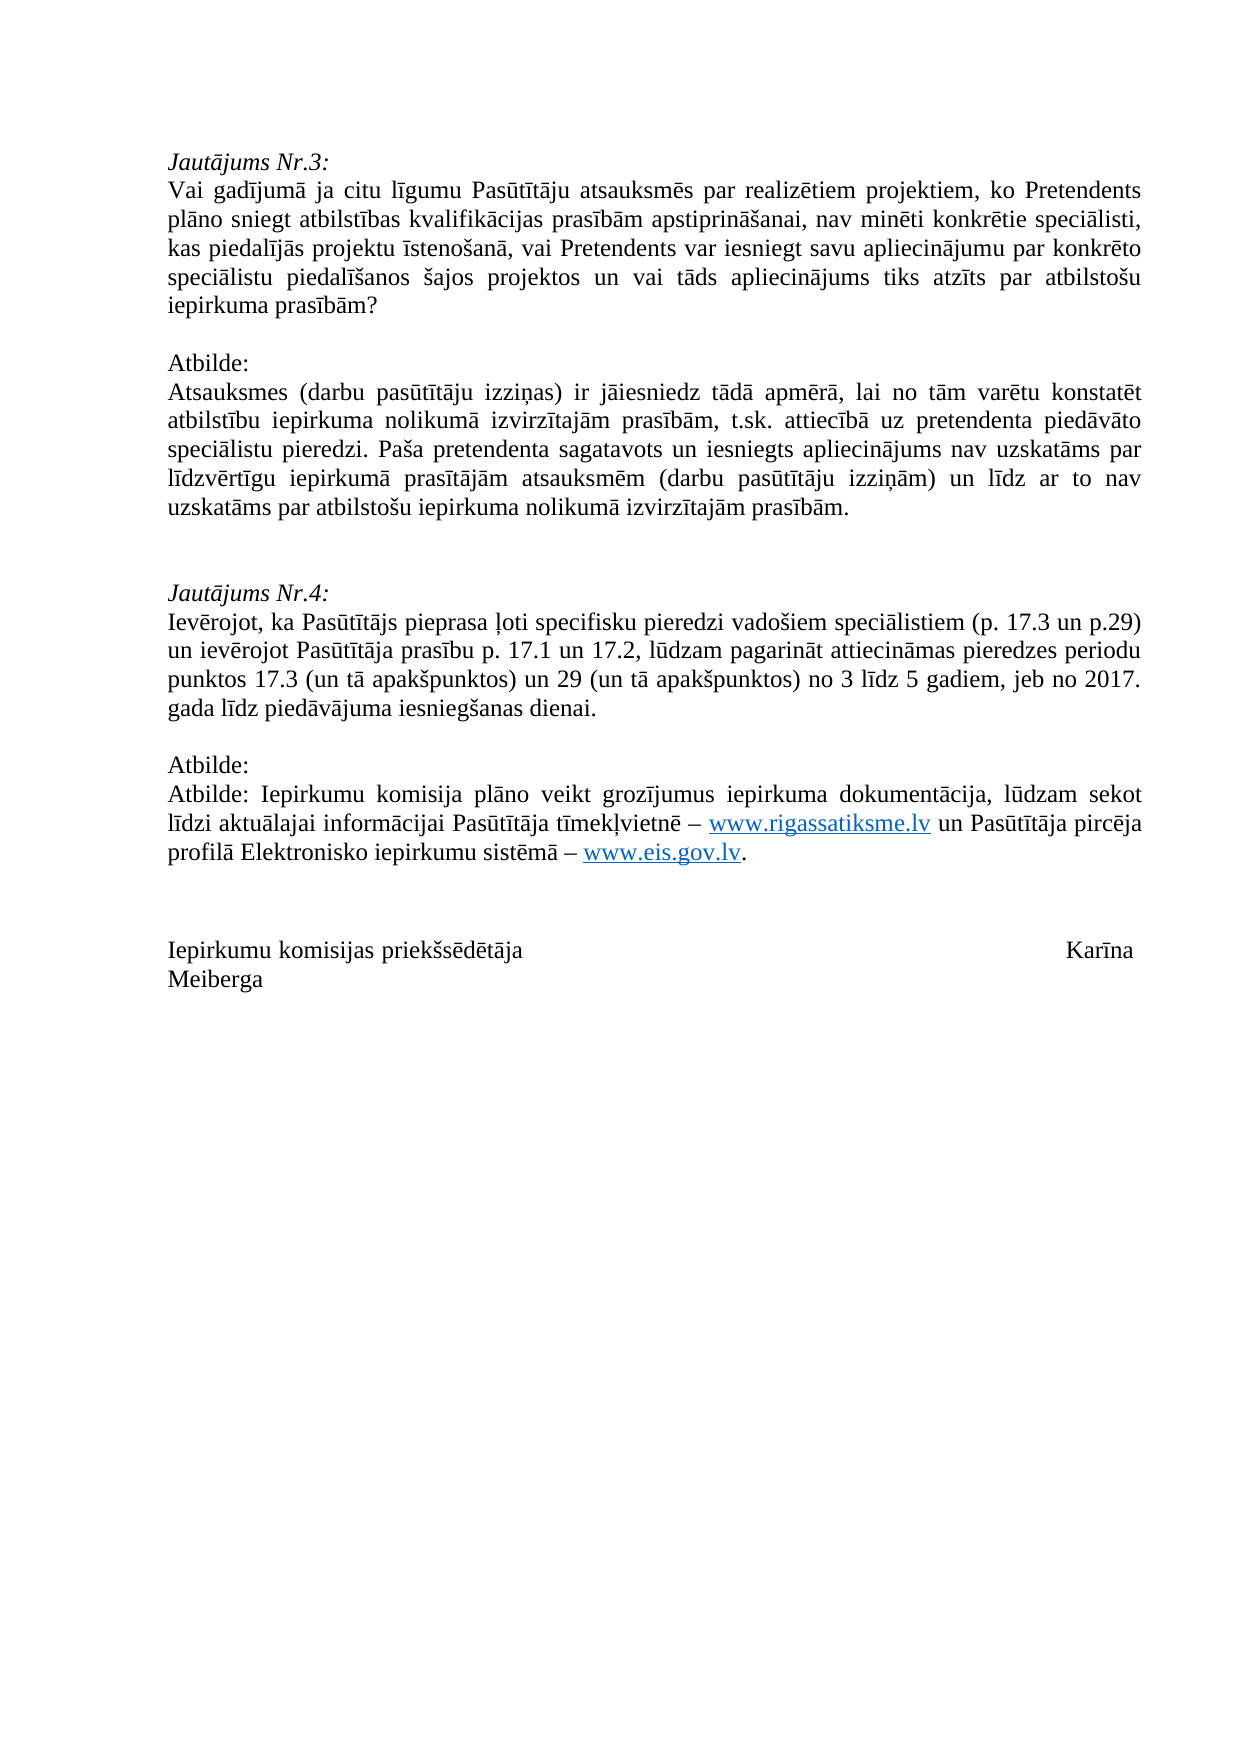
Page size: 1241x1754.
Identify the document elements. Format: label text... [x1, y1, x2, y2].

text Ievērojot, ka Pasūtītājs pieprasa ļoti specifisku pieredzi vadošiem speciālistiem (p. 17.3 un p.29) un ievērojot Pasūtītāja prasību p. 17.1 un 17.2, lūdzam pagarināt attiecināmas pieredzes periodu punktos 17.3 (un tā apakšpunktos) un 29 (un tā apakšpunktos) no 3 līdz 5 gadiem, jeb no 2017. gada līdz piedāvājuma iesniegšanas dienai. [167, 607, 1142, 722]
text Iepirkumu komisijas priekšsēdētāja Karīna Meiberga [167, 936, 1142, 993]
text Jautājums Nr.4: [167, 578, 1181, 607]
text Vai gadījumā ja citu līgumu Pasūtītāju atsauksmēs par realizētiem projektiem, ko Pretendents plāno sniegt atbilstības kvalifikācijas prasībām apstiprināšanai, nav minēti konkrētie speciālisti, kas piedalījās projektu īstenošanā, vai Pretendents var iesniegt savu apliecinājumu par konkrēto speciālistu piedalīšanos šajos projektos un vai tāds apliecinājums tiks atzīts par atbilstošu iepirkuma prasībām? [167, 176, 1142, 319]
text Atbilde: [167, 348, 1142, 377]
text Atbilde: Iepirkumu komisija plāno veikt grozījumus iepirkuma dokumentācija, lūdzam sekot līdzi aktuālajai informācijai Pasūtītāja tīmekļvietnē – www.rigassatiksme.lv un Pasūtītāja pircēja profilā Elektronisko iepirkumu sistēmā – www.eis.gov.lv. [167, 779, 1142, 866]
text Atsauksmes (darbu pasūtītāju izziņas) ir jāiesniedz tādā apmērā, lai no tām varētu konstatēt atbilstību iepirkuma nolikumā izvirzītajām prasībām, t.sk. attiecībā uz pretendenta piedāvāto speciālistu pieredzi. Paša pretendenta sagatavots un iesniegts apliecinājums nav uzskatāms par līdzvērtīgu iepirkumā prasītājām atsauksmēm (darbu pasūtītāju izziņām) un līdz ar to nav uzskatāms par atbilstošu iepirkuma nolikumā izvirzītajām prasībām. [167, 377, 1142, 521]
text Atbilde: [167, 751, 1142, 779]
text Jautājums Nr.3: [167, 147, 1181, 176]
